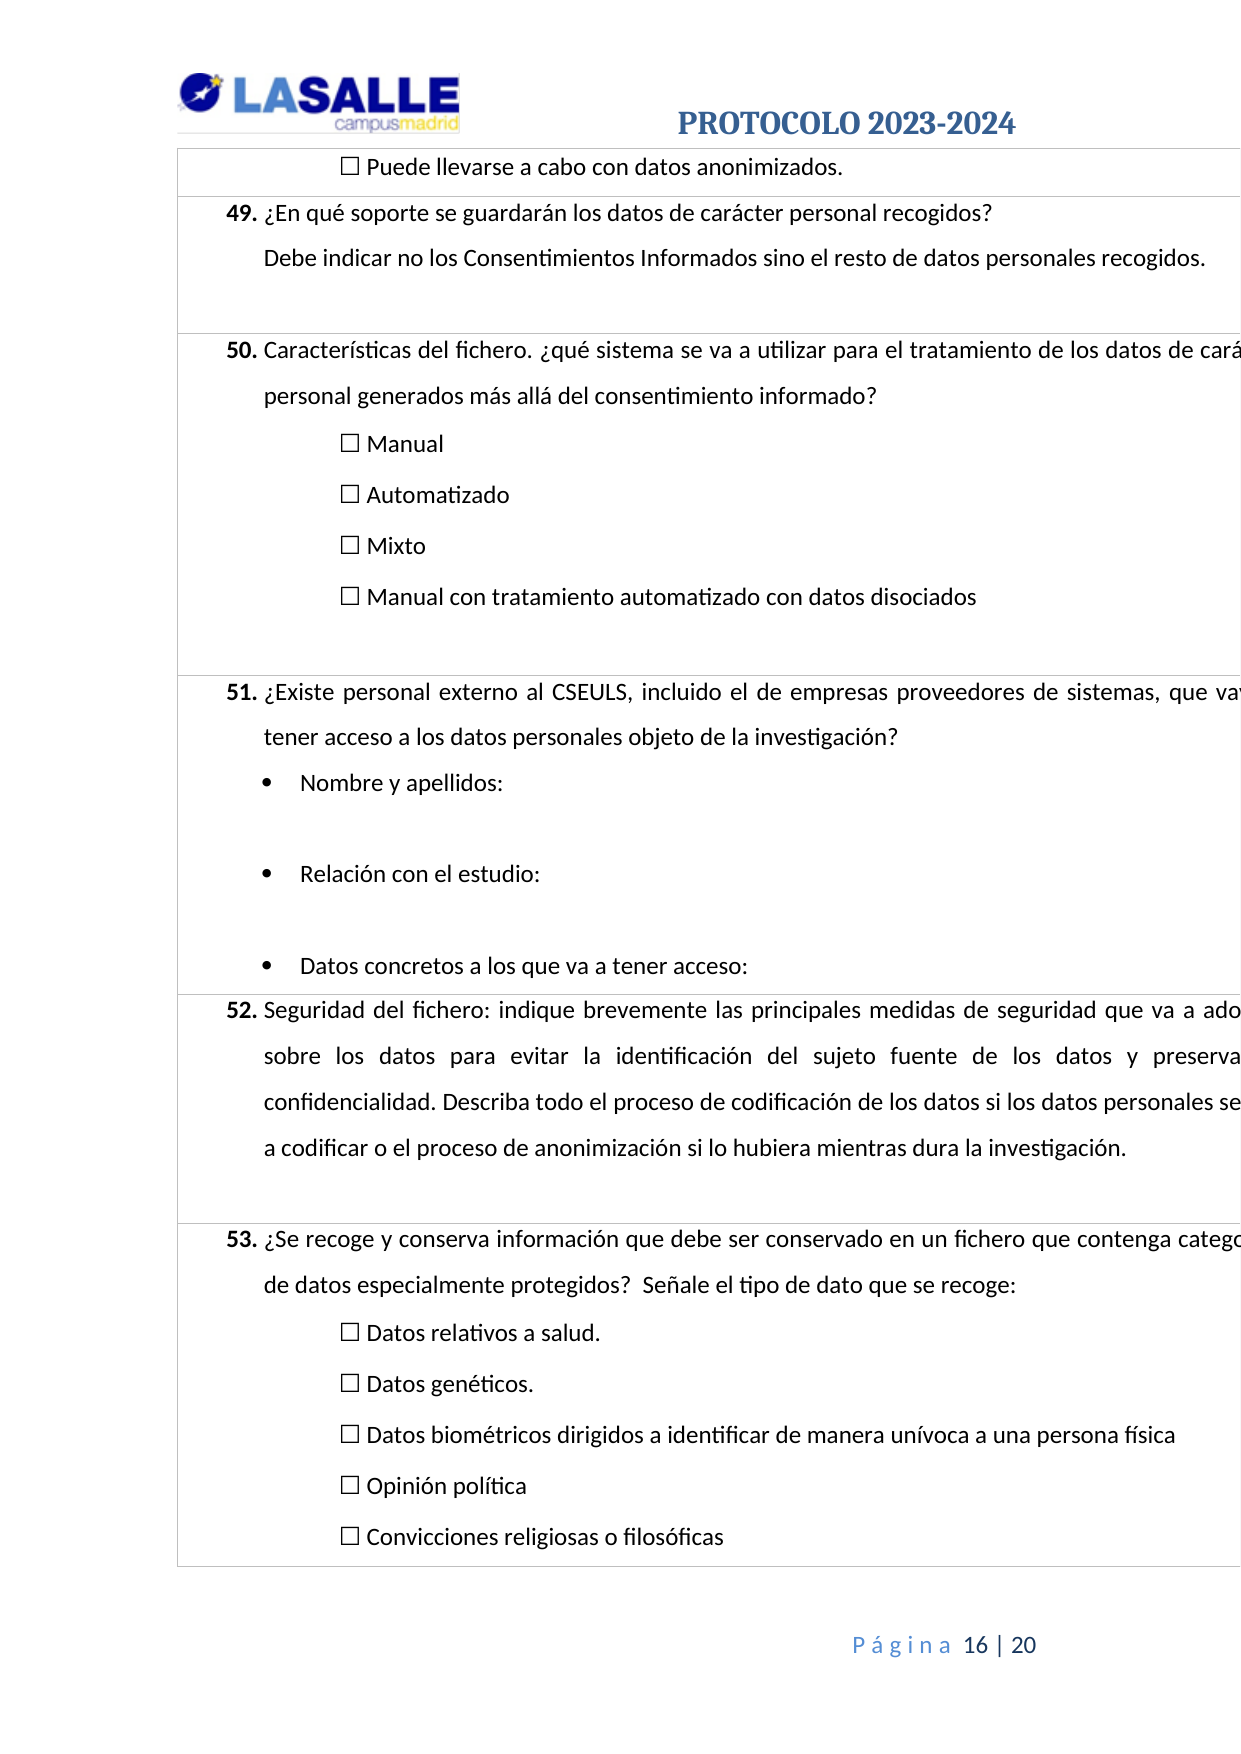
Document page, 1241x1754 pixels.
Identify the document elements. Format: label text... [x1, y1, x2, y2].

table_cell Seguridad del fichero: indique brevemente las principales medidas de seguridad que va a adoptar sobre los datos para evitar la identificación del sujeto fuente de los datos y preservar la confidencialidad. Describa todo el proceso de codificación de los datos si los datos personales se van a codificar o el proceso de anonimización si lo hubiera mientras dura la investigación. [178, 995, 1240, 1222]
table_cell Características del fichero. ¿qué sistema se va a utilizar para el tratamiento de los datos de carácter personal generados más allá del consentimiento informado? Manual Automatizado Mixto Manual con tratamiento automatizado con datos disociados [178, 334, 1240, 674]
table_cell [178, 1224, 1240, 1566]
picture [177, 73, 460, 135]
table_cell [178, 149, 1240, 196]
table_cell ¿Existe personal externo al CSEULS, incluido el de empresas proveedores de sistemas, que vaya a tener acceso a los datos personales objeto de la investigación? Nombre y apellidos: Relación con el estudio: Datos concretos a los que va a tener acceso: [178, 676, 1240, 994]
table_cell ¿En qué soporte se guardarán los datos de carácter personal recogidos? Debe indicar no los Consentimientos Informados sino el resto de datos personales recogidos. [178, 197, 1240, 333]
